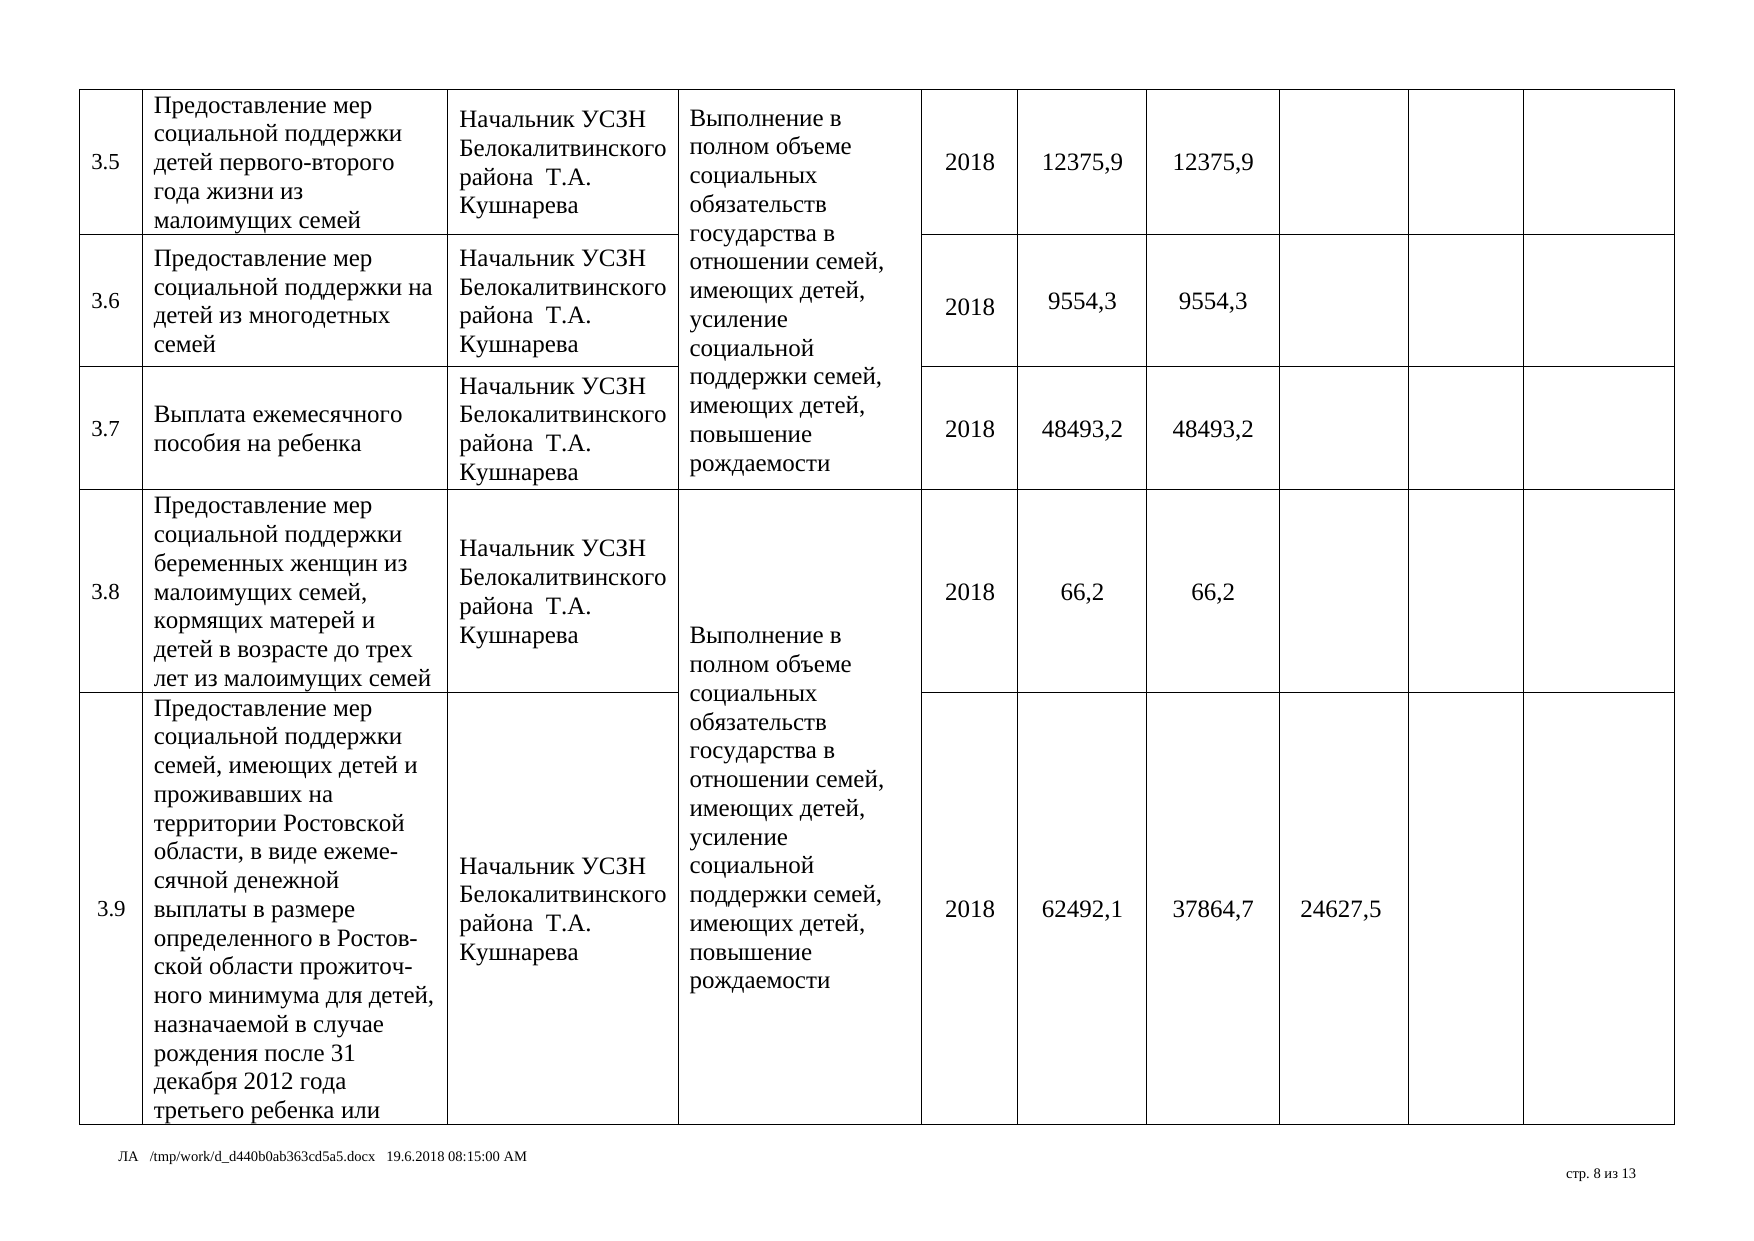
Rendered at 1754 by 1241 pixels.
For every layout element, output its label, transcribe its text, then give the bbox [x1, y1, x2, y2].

table_cell [1524, 490, 1674, 692]
table_cell Предоставление мер социальной поддержки на детей из многодетных семей [143, 235, 447, 366]
table_cell 66,2 [1018, 490, 1146, 692]
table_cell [448, 693, 678, 1124]
table_cell 2018 [922, 235, 1017, 366]
table_cell 9554,3 [1147, 235, 1279, 366]
table_cell 37864,7 [1147, 693, 1279, 1124]
table_cell 24627,5 [1280, 693, 1408, 1124]
table_cell 2018 [922, 90, 1017, 233]
table_cell Предоставление мер социальной поддержки беременных женщин из малоимущих семей, кормящих матерей и детей в возрасте до трех лет из малоимущих семей [143, 490, 447, 692]
table_cell [1409, 90, 1523, 233]
table_cell Начальник УСЗН Белокалитвинского района Т.А. Кушнарева [448, 235, 678, 366]
table_cell 2018 [922, 490, 1017, 692]
table_cell 3.8 [80, 490, 142, 692]
table_cell [1280, 235, 1408, 366]
table_cell [1280, 490, 1408, 692]
table_cell [1524, 367, 1674, 489]
table_cell [1524, 693, 1674, 1124]
table_cell 3.9 [80, 693, 142, 1124]
table_cell 12375,9 [1018, 90, 1146, 233]
table_cell Начальник УСЗН Белокалитвинского района Т.А. Кушнарева [448, 367, 678, 489]
table_cell 48493,2 [1018, 367, 1146, 489]
table_cell Начальник УСЗН Белокалитвинского района Т.А. Кушнарева [448, 490, 678, 692]
table_cell Выплата ежемесячного пособия на ребенка [143, 367, 447, 489]
table_cell 3.7 [80, 367, 142, 489]
table_cell Предоставление мер социальной поддержки детей первого-второго года жизни из малоимущих семей [143, 90, 447, 233]
table_cell 2018 [922, 367, 1017, 489]
table_cell [1280, 367, 1408, 489]
table_cell 48493,2 [1147, 367, 1279, 489]
table_cell 3.5 [80, 90, 142, 233]
table_cell [1280, 90, 1408, 233]
table_cell 62492,1 [1018, 693, 1146, 1124]
table_cell Предоставление мер социальной поддержки семей, имеющих детей и проживавших на территории Ростовской области, в виде ежеме-сячной денежной выплаты в размере определенного в Ростов-ской области прожиточ-ного минимума для детей, назначаемой в случае рождения после 31 декабря 2012 года третьего ребенка или [143, 693, 447, 1124]
table_cell 12375,9 [1147, 90, 1279, 233]
table_cell [1409, 235, 1523, 366]
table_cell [679, 490, 921, 1124]
table_cell [1409, 693, 1523, 1124]
table_cell [1524, 235, 1674, 366]
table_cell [448, 90, 678, 233]
table_cell 2018 [922, 693, 1017, 1124]
table_cell 9554,3 [1018, 235, 1146, 366]
table_cell [1409, 490, 1523, 692]
table_cell [1409, 367, 1523, 489]
table_cell [1524, 90, 1674, 233]
table_cell 3.6 [80, 235, 142, 366]
table_cell 66,2 [1147, 490, 1279, 692]
